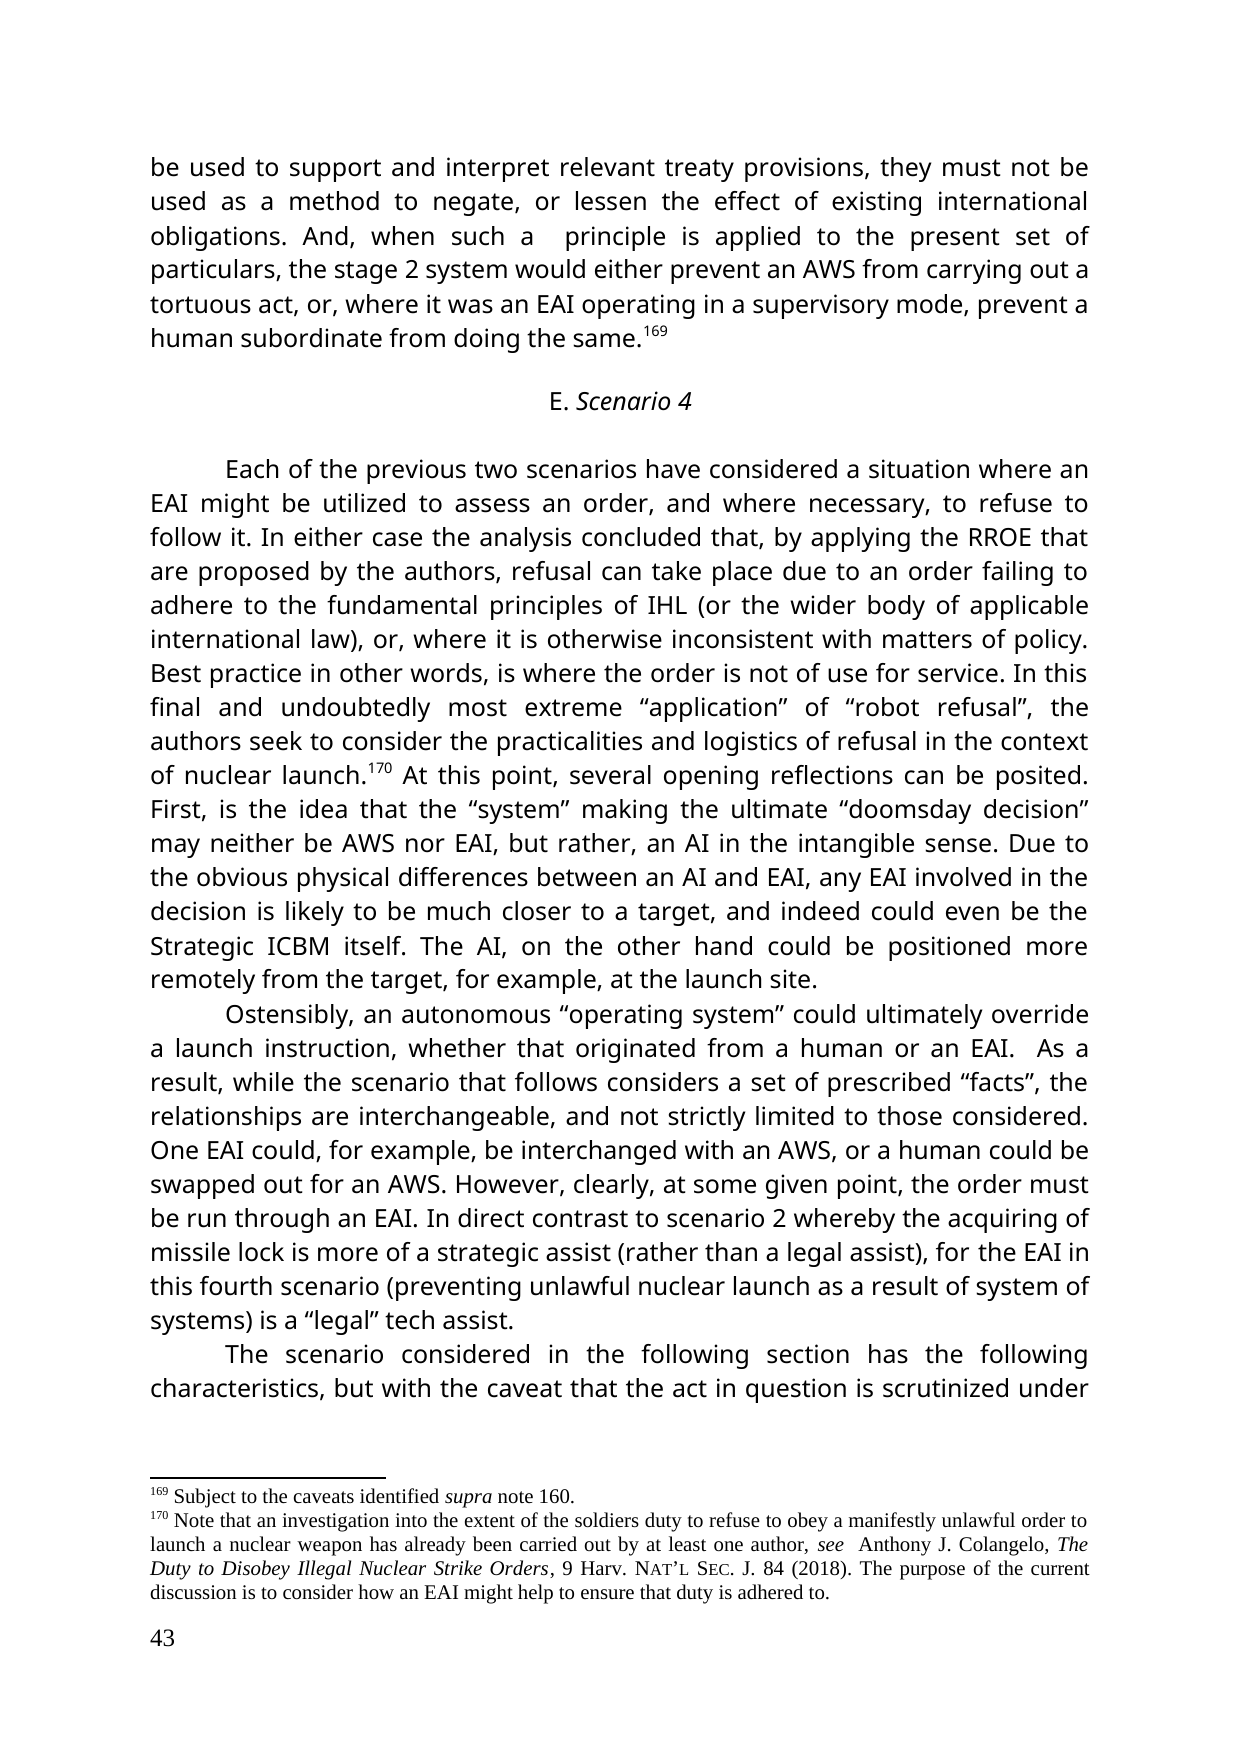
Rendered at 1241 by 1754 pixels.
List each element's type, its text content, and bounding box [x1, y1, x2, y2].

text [150, 1337, 1090, 1405]
text E. Scenario 4 [150, 383, 1090, 417]
text In the present case, if torture was authorized, and indeed ordered, arguably it would be refused by any AWS/ EAI, whether it applied the track 1, track 2, or track 3 approach. Of course, the decision-maker employing the former may not consider it reasonable to utilize an EAI for this type of assessment in the first instance. Nevertheless, given that military manuals typically provide a great deal more detail regarding a soldier’s obligations than that which is provided by IHL alone, in this scenario, it might also be argued that the AWS would have an obligation to follow the order – if, the ROE appeared to reflect recent changes in national policy/ best practice. In such a situation however, the current authors propose that because EAI/ AWS are a “method” of ensuring compliance with international obligations, they must be programmed to reflect a hierarchy of sources which places international treaties at the top of the order. In other words, while military doctrine should be used to support and interpret relevant treaty provisions, they must not be used as a method to negate, or lessen the effect of existing international obligations. And, when such a principle is applied to the present set of particulars, the stage 2 system would either prevent an AWS from carrying out a tortuous act, or, where it was an EAI operating in a supervisory mode, prevent a human subordinate from doing the same. [150, 150, 1090, 354]
text Each of the previous two scenarios have considered a situation where an EAI might be utilized to assess an order, and where necessary, to refuse to follow it. In either case the analysis concluded that, by applying the RROE that are proposed by the authors, refusal can take place due to an order failing to adhere to the fundamental principles of IHL (or the wider body of applicable international law), or, where it is otherwise inconsistent with matters of policy. Best practice in other words, is where the order is not of use for service. In this final and undoubtedly most extreme “application” of “robot refusal”, the authors seek to consider the practicalities and logistics of refusal in the context of nuclear launch. At this point, several opening reflections can be posited. First, is the idea that the “system” making the ultimate “doomsday decision” may neither be AWS nor EAI, but rather, an AI in the intangible sense. Due to the obvious physical differences between an AI and EAI, any EAI involved in the decision is likely to be much closer to a target, and indeed could even be the Strategic ICBM itself. The AI, on the other hand could be positioned more remotely from the target, for example, at the launch site. [150, 451, 1090, 996]
text Ostensibly, an autonomous “operating system” could ultimately override a launch instruction, whether that originated from a human or an EAI. As a result, while the scenario that follows considers a set of prescribed “facts”, the relationships are interchangeable, and not strictly limited to those considered. One EAI could, for example, be interchanged with an AWS, or a human could be swapped out for an AWS. However, clearly, at some given point, the order must be run through an EAI. In direct contrast to scenario 2 whereby the acquiring of missile lock is more of a strategic assist (rather than a legal assist), for the EAI in this fourth scenario (preventing unlawful nuclear launch as a result of system of systems) is a “legal” tech assist. [150, 996, 1090, 1337]
